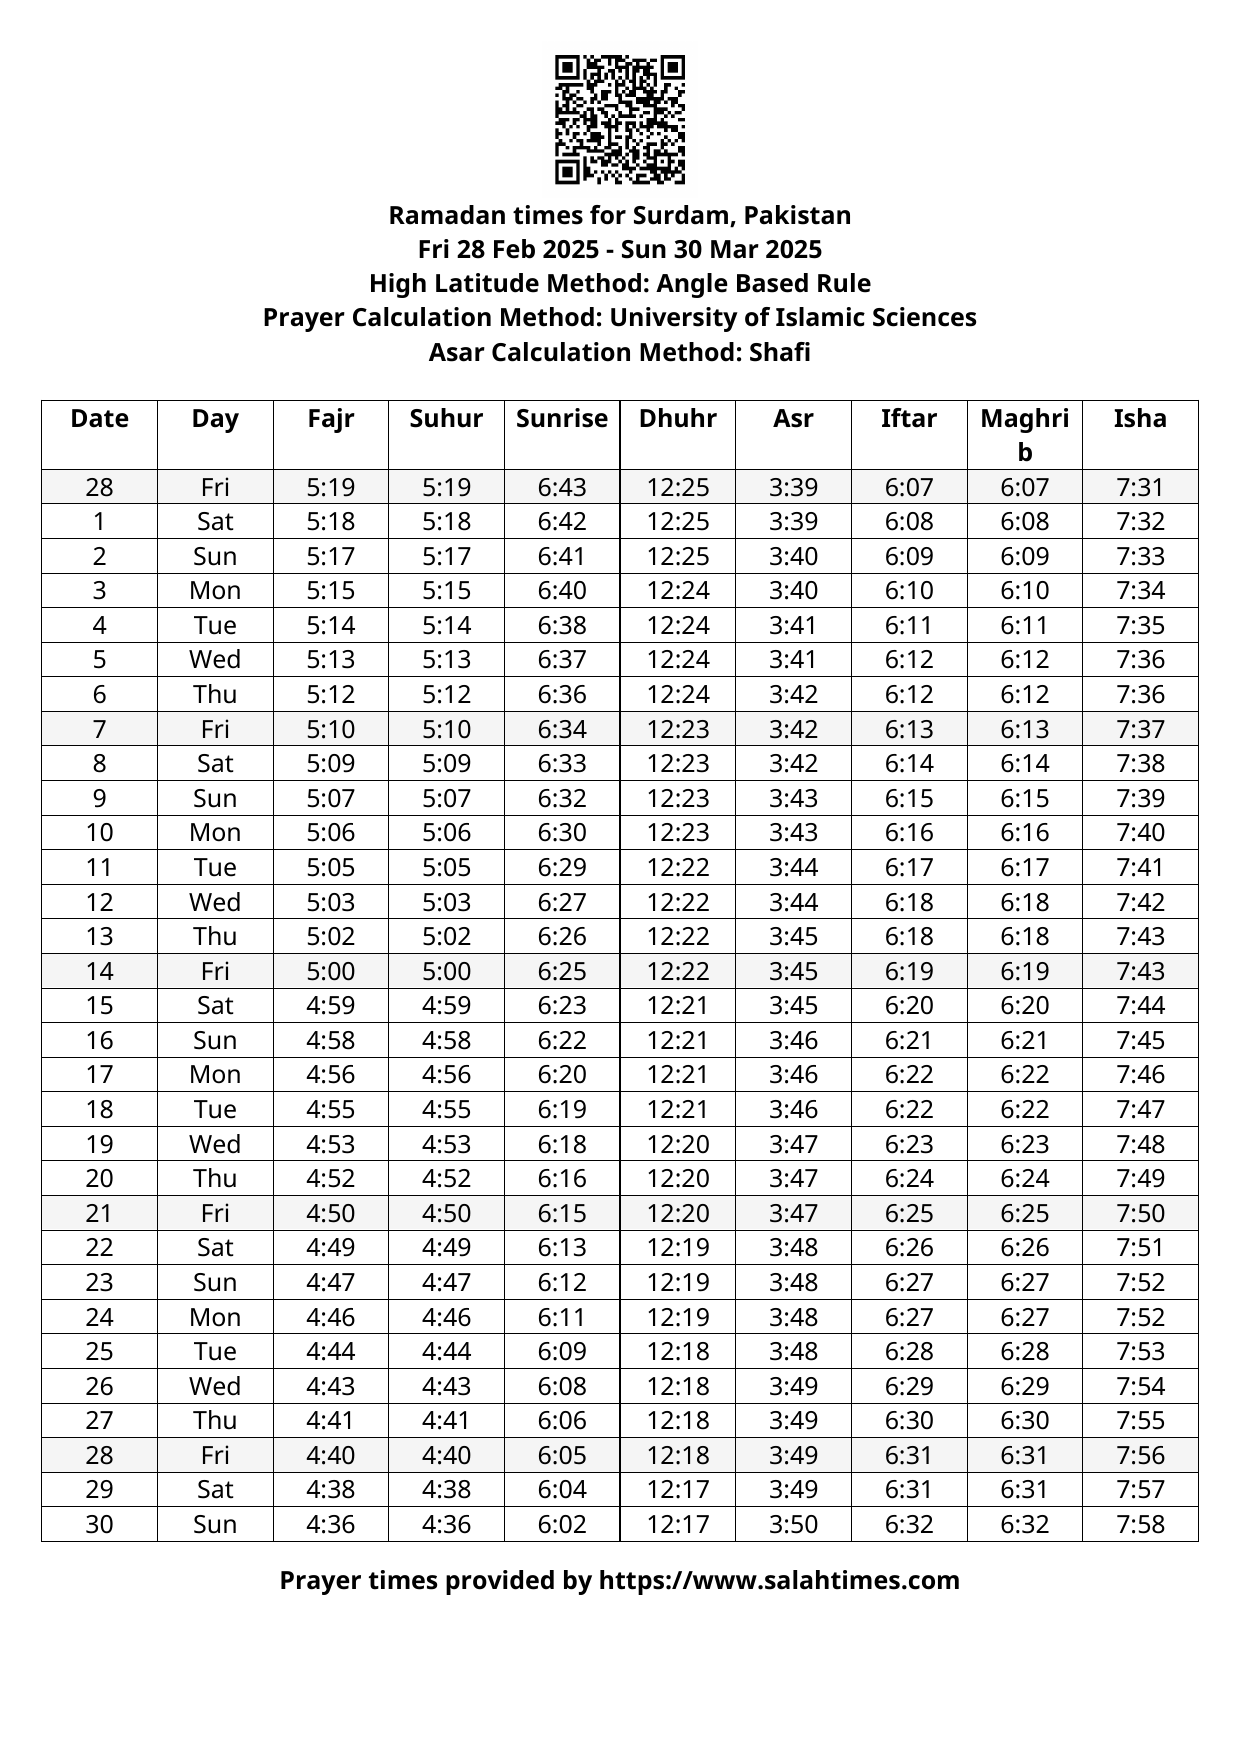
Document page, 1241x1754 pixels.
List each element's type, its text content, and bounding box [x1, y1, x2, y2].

table_cell 7:43 [1083, 954, 1198, 987]
table_cell 6:27 [852, 1300, 967, 1333]
table_cell 7:45 [1083, 1023, 1198, 1057]
table_cell 12:22 [621, 885, 735, 918]
table_cell 6:28 [852, 1334, 967, 1368]
table_cell Mon [158, 1300, 273, 1333]
table_cell 4:41 [274, 1404, 388, 1437]
table_cell 4:47 [389, 1265, 504, 1299]
table_cell 4:59 [274, 989, 388, 1022]
table_cell 3:44 [736, 885, 851, 918]
table_cell 7:41 [1083, 850, 1198, 884]
table_cell 3:49 [736, 1473, 851, 1506]
table_cell 17 [42, 1058, 157, 1091]
table_cell Thu [158, 919, 273, 953]
table_cell 6:16 [852, 816, 967, 849]
table_cell 4:36 [274, 1507, 388, 1541]
table_cell 6:30 [505, 816, 619, 849]
table_cell 4:58 [274, 1023, 388, 1057]
text Ramadan times for Surdam, Pakistan [42, 198, 1198, 232]
table_cell 5:07 [389, 781, 504, 814]
table_cell 6:09 [968, 539, 1082, 572]
table_cell 7:38 [1083, 746, 1198, 780]
table_cell Sun [158, 1507, 273, 1541]
table_cell 3:49 [736, 1438, 851, 1472]
table_cell 7:48 [1083, 1127, 1198, 1160]
table_cell 6:36 [505, 677, 619, 711]
table_cell 6:09 [852, 539, 967, 572]
table_cell 7:39 [1083, 781, 1198, 814]
table_cell 6:32 [505, 781, 619, 814]
table_cell 5:18 [389, 504, 504, 538]
table_cell 12:17 [621, 1507, 735, 1541]
table_cell Thu [158, 677, 273, 711]
table_cell 5:10 [274, 712, 388, 745]
table_cell 12:20 [621, 1196, 735, 1229]
table_cell 3:46 [736, 1058, 851, 1091]
table_cell 6:26 [968, 1231, 1082, 1264]
table_cell 6:06 [505, 1404, 619, 1437]
table_cell Wed [158, 885, 273, 918]
table_cell 12:20 [621, 1161, 735, 1195]
table_cell 3:45 [736, 919, 851, 953]
table_cell 4:56 [389, 1058, 504, 1091]
table_cell 5:12 [389, 677, 504, 711]
table_cell 4:38 [274, 1473, 388, 1506]
table_cell Sun [158, 1023, 273, 1057]
table_cell 6:09 [505, 1334, 619, 1368]
table_cell 7:31 [1083, 470, 1198, 503]
table_cell 3:42 [736, 677, 851, 711]
table_cell Sat [158, 989, 273, 1022]
table_cell 4:55 [274, 1092, 388, 1126]
table_cell 4:40 [274, 1438, 388, 1472]
table_cell 12:21 [621, 989, 735, 1022]
table_cell 5 [42, 643, 157, 676]
table_cell 3:49 [736, 1369, 851, 1402]
table_cell 6:13 [505, 1231, 619, 1264]
table_cell 6:05 [505, 1438, 619, 1472]
table_cell 3:49 [736, 1404, 851, 1437]
table_cell 6:07 [968, 470, 1082, 503]
table_cell 5:09 [389, 746, 504, 780]
text Prayer times provided by https://www.salahtimes.com [42, 1563, 1198, 1597]
table_cell 7:44 [1083, 989, 1198, 1022]
table_cell 12:25 [621, 470, 735, 503]
table_cell 6:24 [852, 1161, 967, 1195]
table_cell Fri [158, 1196, 273, 1229]
table_cell 12:19 [621, 1300, 735, 1333]
table_cell 6:31 [852, 1438, 967, 1472]
table_cell 6:41 [505, 539, 619, 572]
table_cell 4:44 [274, 1334, 388, 1368]
table_cell 4:55 [389, 1092, 504, 1126]
table_cell Mon [158, 1058, 273, 1091]
table_cell 5:02 [274, 919, 388, 953]
table_cell Sat [158, 1473, 273, 1506]
table_cell 12:23 [621, 816, 735, 849]
table_cell 6:29 [852, 1369, 967, 1402]
table_cell 12:21 [621, 1023, 735, 1057]
table_cell 6:20 [505, 1058, 619, 1091]
table_cell 12:22 [621, 919, 735, 953]
table_cell 4:52 [274, 1161, 388, 1195]
table_cell 29 [42, 1473, 157, 1506]
table_cell 5:09 [274, 746, 388, 780]
table_cell 3:39 [736, 504, 851, 538]
table_cell 6:25 [505, 954, 619, 987]
table_cell 6:19 [968, 954, 1082, 987]
table_cell 6:12 [968, 643, 1082, 676]
table_cell 6:04 [505, 1473, 619, 1506]
table_cell 6:29 [968, 1369, 1082, 1402]
table_cell 6:14 [968, 746, 1082, 780]
table_cell 5:12 [274, 677, 388, 711]
table_cell 5:17 [274, 539, 388, 572]
table_cell 6:20 [968, 989, 1082, 1022]
table_cell 6 [42, 677, 157, 711]
table_cell 12:23 [621, 712, 735, 745]
table_cell 21 [42, 1196, 157, 1229]
table_cell 6:23 [852, 1127, 967, 1160]
table_cell 7:52 [1083, 1300, 1198, 1333]
table_cell Tue [158, 850, 273, 884]
table_header Dhuhr [621, 401, 735, 469]
table_cell 6:37 [505, 643, 619, 676]
table_cell 4:59 [389, 989, 504, 1022]
table_cell 3:46 [736, 1023, 851, 1057]
table_cell 6:15 [852, 781, 967, 814]
table_cell 3:43 [736, 816, 851, 849]
table_cell 6:42 [505, 504, 619, 538]
table_cell 6:10 [968, 574, 1082, 607]
table_cell 12:25 [621, 504, 735, 538]
table_cell 4:46 [389, 1300, 504, 1333]
table_cell 7:36 [1083, 677, 1198, 711]
table_cell 15 [42, 989, 157, 1022]
table_cell Fri [158, 1438, 273, 1472]
table_cell 7:32 [1083, 504, 1198, 538]
table_cell 7:49 [1083, 1161, 1198, 1195]
table_cell 6:27 [968, 1265, 1082, 1299]
table_cell 4:40 [389, 1438, 504, 1472]
table_cell 6:32 [852, 1507, 967, 1541]
table_cell 4:49 [389, 1231, 504, 1264]
table_cell 6:08 [968, 504, 1082, 538]
table_cell 3:42 [736, 746, 851, 780]
table_cell 6:30 [968, 1404, 1082, 1437]
table_cell 3:43 [736, 781, 851, 814]
table_cell 6:27 [968, 1300, 1082, 1333]
table_cell 6:21 [968, 1023, 1082, 1057]
table_cell 12:23 [621, 781, 735, 814]
table_cell 6:43 [505, 470, 619, 503]
table_cell 6:22 [852, 1092, 967, 1126]
table_cell 6:18 [968, 885, 1082, 918]
table_cell 5:03 [274, 885, 388, 918]
table_cell 3:46 [736, 1092, 851, 1126]
table_cell 12:21 [621, 1058, 735, 1091]
table_cell 20 [42, 1161, 157, 1195]
table_cell 3:42 [736, 712, 851, 745]
table_cell 6:11 [505, 1300, 619, 1333]
table_cell 12:18 [621, 1369, 735, 1402]
table_cell 5:13 [274, 643, 388, 676]
table_cell 4:41 [389, 1404, 504, 1437]
table_cell 6:11 [968, 608, 1082, 642]
table_cell 6:12 [505, 1265, 619, 1299]
table_cell 12:21 [621, 1092, 735, 1126]
table_cell 5:19 [389, 470, 504, 503]
table_cell 7:37 [1083, 712, 1198, 745]
text Asar Calculation Method: Shafi [42, 334, 1198, 368]
table_cell 7:43 [1083, 919, 1198, 953]
table_cell 4:47 [274, 1265, 388, 1299]
table_cell 5:15 [389, 574, 504, 607]
table_cell Tue [158, 1092, 273, 1126]
table_cell Mon [158, 816, 273, 849]
table_cell 6:17 [968, 850, 1082, 884]
table_cell 7:53 [1083, 1334, 1198, 1368]
table_header Day [158, 401, 273, 469]
table_cell 6:30 [852, 1404, 967, 1437]
table_cell 3:45 [736, 954, 851, 987]
table_cell 23 [42, 1265, 157, 1299]
table_cell 4:44 [389, 1334, 504, 1368]
table_header Maghrib [968, 401, 1082, 469]
table_cell 6:25 [968, 1196, 1082, 1229]
table_cell 12:18 [621, 1438, 735, 1472]
table_cell Sun [158, 781, 273, 814]
table_cell 6:23 [968, 1127, 1082, 1160]
table_cell 5:00 [389, 954, 504, 987]
table_cell Fri [158, 954, 273, 987]
table_cell 6:18 [852, 885, 967, 918]
table_cell 4:46 [274, 1300, 388, 1333]
table_cell 12:18 [621, 1334, 735, 1368]
table_cell 5:05 [389, 850, 504, 884]
table_cell 4:36 [389, 1507, 504, 1541]
table_header Asr [736, 401, 851, 469]
table_header Suhur [389, 401, 504, 469]
table_cell 7:52 [1083, 1265, 1198, 1299]
table_cell 6:08 [852, 504, 967, 538]
table_cell 5:13 [389, 643, 504, 676]
table_cell 3:41 [736, 608, 851, 642]
table_cell 6:13 [852, 712, 967, 745]
table_cell 12:18 [621, 1404, 735, 1437]
picture [542, 41, 699, 198]
table_cell 11 [42, 850, 157, 884]
table_cell 7:47 [1083, 1092, 1198, 1126]
table_cell 12:24 [621, 608, 735, 642]
table_cell Wed [158, 643, 273, 676]
table_cell 5:07 [274, 781, 388, 814]
table_cell 6:26 [852, 1231, 967, 1264]
table_cell 4:53 [389, 1127, 504, 1160]
table_cell 6:16 [968, 816, 1082, 849]
table_cell 3:48 [736, 1231, 851, 1264]
table_cell Sat [158, 1231, 273, 1264]
table_cell 5:18 [274, 504, 388, 538]
table_cell 7:33 [1083, 539, 1198, 572]
table_cell 26 [42, 1369, 157, 1402]
table_cell 6:12 [968, 677, 1082, 711]
table_cell 12:22 [621, 954, 735, 987]
text High Latitude Method: Angle Based Rule [42, 266, 1198, 300]
table_cell 24 [42, 1300, 157, 1333]
table_cell 5:05 [274, 850, 388, 884]
table_cell 13 [42, 919, 157, 953]
table_cell 12:17 [621, 1473, 735, 1506]
table_header Isha [1083, 401, 1198, 469]
table_cell 5:15 [274, 574, 388, 607]
table_cell 4:43 [274, 1369, 388, 1402]
table_cell 6:13 [968, 712, 1082, 745]
table_cell 5:17 [389, 539, 504, 572]
table_cell 4:50 [389, 1196, 504, 1229]
table_cell Thu [158, 1404, 273, 1437]
table_cell 6:27 [852, 1265, 967, 1299]
table_cell 3:47 [736, 1161, 851, 1195]
table_cell 6:10 [852, 574, 967, 607]
table_cell Fri [158, 470, 273, 503]
table_cell 27 [42, 1404, 157, 1437]
table_cell 6:22 [968, 1092, 1082, 1126]
table_cell 7:36 [1083, 643, 1198, 676]
table_cell 6:18 [505, 1127, 619, 1160]
table_cell Sun [158, 539, 273, 572]
table_cell 3:48 [736, 1300, 851, 1333]
table_cell 4:38 [389, 1473, 504, 1506]
table_cell 6:19 [505, 1092, 619, 1126]
table_cell 6:12 [852, 677, 967, 711]
table_header Sunrise [505, 401, 619, 469]
table_cell 6:19 [852, 954, 967, 987]
table_cell 6:07 [852, 470, 967, 503]
table_cell 6:32 [968, 1507, 1082, 1541]
table_cell 3:45 [736, 989, 851, 1022]
table_cell 6:21 [852, 1023, 967, 1057]
table_cell 12:22 [621, 850, 735, 884]
table_cell 12:19 [621, 1231, 735, 1264]
table_cell 6:17 [852, 850, 967, 884]
table_cell 12:24 [621, 677, 735, 711]
table_cell 6:18 [968, 919, 1082, 953]
table_cell 6:14 [852, 746, 967, 780]
table_cell 3:47 [736, 1127, 851, 1160]
table_cell 12:25 [621, 539, 735, 572]
table_cell 3 [42, 574, 157, 607]
table_cell 6:11 [852, 608, 967, 642]
table_cell Sat [158, 746, 273, 780]
table_cell 7:34 [1083, 574, 1198, 607]
table_cell Tue [158, 608, 273, 642]
table_cell 3:44 [736, 850, 851, 884]
table_cell 6:38 [505, 608, 619, 642]
table_cell 5:06 [274, 816, 388, 849]
table_cell 28 [42, 1438, 157, 1472]
table_cell 8 [42, 746, 157, 780]
table_cell 6:22 [505, 1023, 619, 1057]
table_cell 3:50 [736, 1507, 851, 1541]
table_cell 10 [42, 816, 157, 849]
table_cell 14 [42, 954, 157, 987]
table_cell 5:19 [274, 470, 388, 503]
table_cell 5:03 [389, 885, 504, 918]
table_cell 6:40 [505, 574, 619, 607]
table_cell 12:23 [621, 746, 735, 780]
table_cell 7 [42, 712, 157, 745]
table_cell 6:02 [505, 1507, 619, 1541]
table_cell 22 [42, 1231, 157, 1264]
table_cell 4:52 [389, 1161, 504, 1195]
table_cell 7:56 [1083, 1438, 1198, 1472]
table_cell 12:19 [621, 1265, 735, 1299]
table_cell 7:58 [1083, 1507, 1198, 1541]
text Prayer Calculation Method: University of Islamic Sciences [42, 300, 1198, 334]
table_cell 6:12 [852, 643, 967, 676]
table_header Iftar [852, 401, 967, 469]
table_cell 6:25 [852, 1196, 967, 1229]
table_cell 4:53 [274, 1127, 388, 1160]
table_cell 28 [42, 470, 157, 503]
table_cell 6:33 [505, 746, 619, 780]
table_cell 4:43 [389, 1369, 504, 1402]
table_cell 5:02 [389, 919, 504, 953]
table_cell Sat [158, 504, 273, 538]
table_cell 6:31 [852, 1473, 967, 1506]
table_cell 4:50 [274, 1196, 388, 1229]
table_cell 6:31 [968, 1473, 1082, 1506]
table_cell 3:40 [736, 574, 851, 607]
table_cell 25 [42, 1334, 157, 1368]
table_cell 6:22 [968, 1058, 1082, 1091]
table_cell Wed [158, 1369, 273, 1402]
table_cell 3:48 [736, 1334, 851, 1368]
table_cell 7:51 [1083, 1231, 1198, 1264]
table_cell 5:14 [389, 608, 504, 642]
table_cell 6:16 [505, 1161, 619, 1195]
table_cell 4 [42, 608, 157, 642]
table_cell 6:34 [505, 712, 619, 745]
table_cell 6:22 [852, 1058, 967, 1091]
table_cell 6:28 [968, 1334, 1082, 1368]
table_cell 18 [42, 1092, 157, 1126]
table_cell 16 [42, 1023, 157, 1057]
table_cell 6:15 [505, 1196, 619, 1229]
table_cell 6:18 [852, 919, 967, 953]
table_cell 4:56 [274, 1058, 388, 1091]
table_cell 12:24 [621, 574, 735, 607]
table_cell 12:24 [621, 643, 735, 676]
table_cell 3:47 [736, 1196, 851, 1229]
table_cell 12:20 [621, 1127, 735, 1160]
table_cell 3:39 [736, 470, 851, 503]
table_cell 6:26 [505, 919, 619, 953]
table_cell Tue [158, 1334, 273, 1368]
table_cell 5:14 [274, 608, 388, 642]
table_header Fajr [274, 401, 388, 469]
table_cell 7:35 [1083, 608, 1198, 642]
table_cell 6:31 [968, 1438, 1082, 1472]
table_cell 4:58 [389, 1023, 504, 1057]
table_cell 12 [42, 885, 157, 918]
table_cell 5:06 [389, 816, 504, 849]
table_cell 7:54 [1083, 1369, 1198, 1402]
table_cell 1 [42, 504, 157, 538]
table_cell 9 [42, 781, 157, 814]
table_cell Wed [158, 1127, 273, 1160]
table_cell 7:55 [1083, 1404, 1198, 1437]
table_cell 7:57 [1083, 1473, 1198, 1506]
table_cell 7:46 [1083, 1058, 1198, 1091]
table_cell 6:24 [968, 1161, 1082, 1195]
table_cell 5:00 [274, 954, 388, 987]
table_cell 7:42 [1083, 885, 1198, 918]
table_cell 6:29 [505, 850, 619, 884]
table_cell 3:41 [736, 643, 851, 676]
table_cell 6:27 [505, 885, 619, 918]
table_cell Thu [158, 1161, 273, 1195]
table_cell Sun [158, 1265, 273, 1299]
table_cell 3:48 [736, 1265, 851, 1299]
table_header Date [42, 401, 157, 469]
table_cell 6:15 [968, 781, 1082, 814]
table_cell 7:40 [1083, 816, 1198, 849]
table_cell 19 [42, 1127, 157, 1160]
table_cell Fri [158, 712, 273, 745]
table_cell Mon [158, 574, 273, 607]
table_cell 6:20 [852, 989, 967, 1022]
table_cell 4:49 [274, 1231, 388, 1264]
text Fri 28 Feb 2025 - Sun 30 Mar 2025 [42, 232, 1198, 266]
table_cell 3:40 [736, 539, 851, 572]
table_cell 6:23 [505, 989, 619, 1022]
table_cell 7:50 [1083, 1196, 1198, 1229]
table_cell 2 [42, 539, 157, 572]
table_cell 30 [42, 1507, 157, 1541]
table_cell 5:10 [389, 712, 504, 745]
table_cell 6:08 [505, 1369, 619, 1402]
